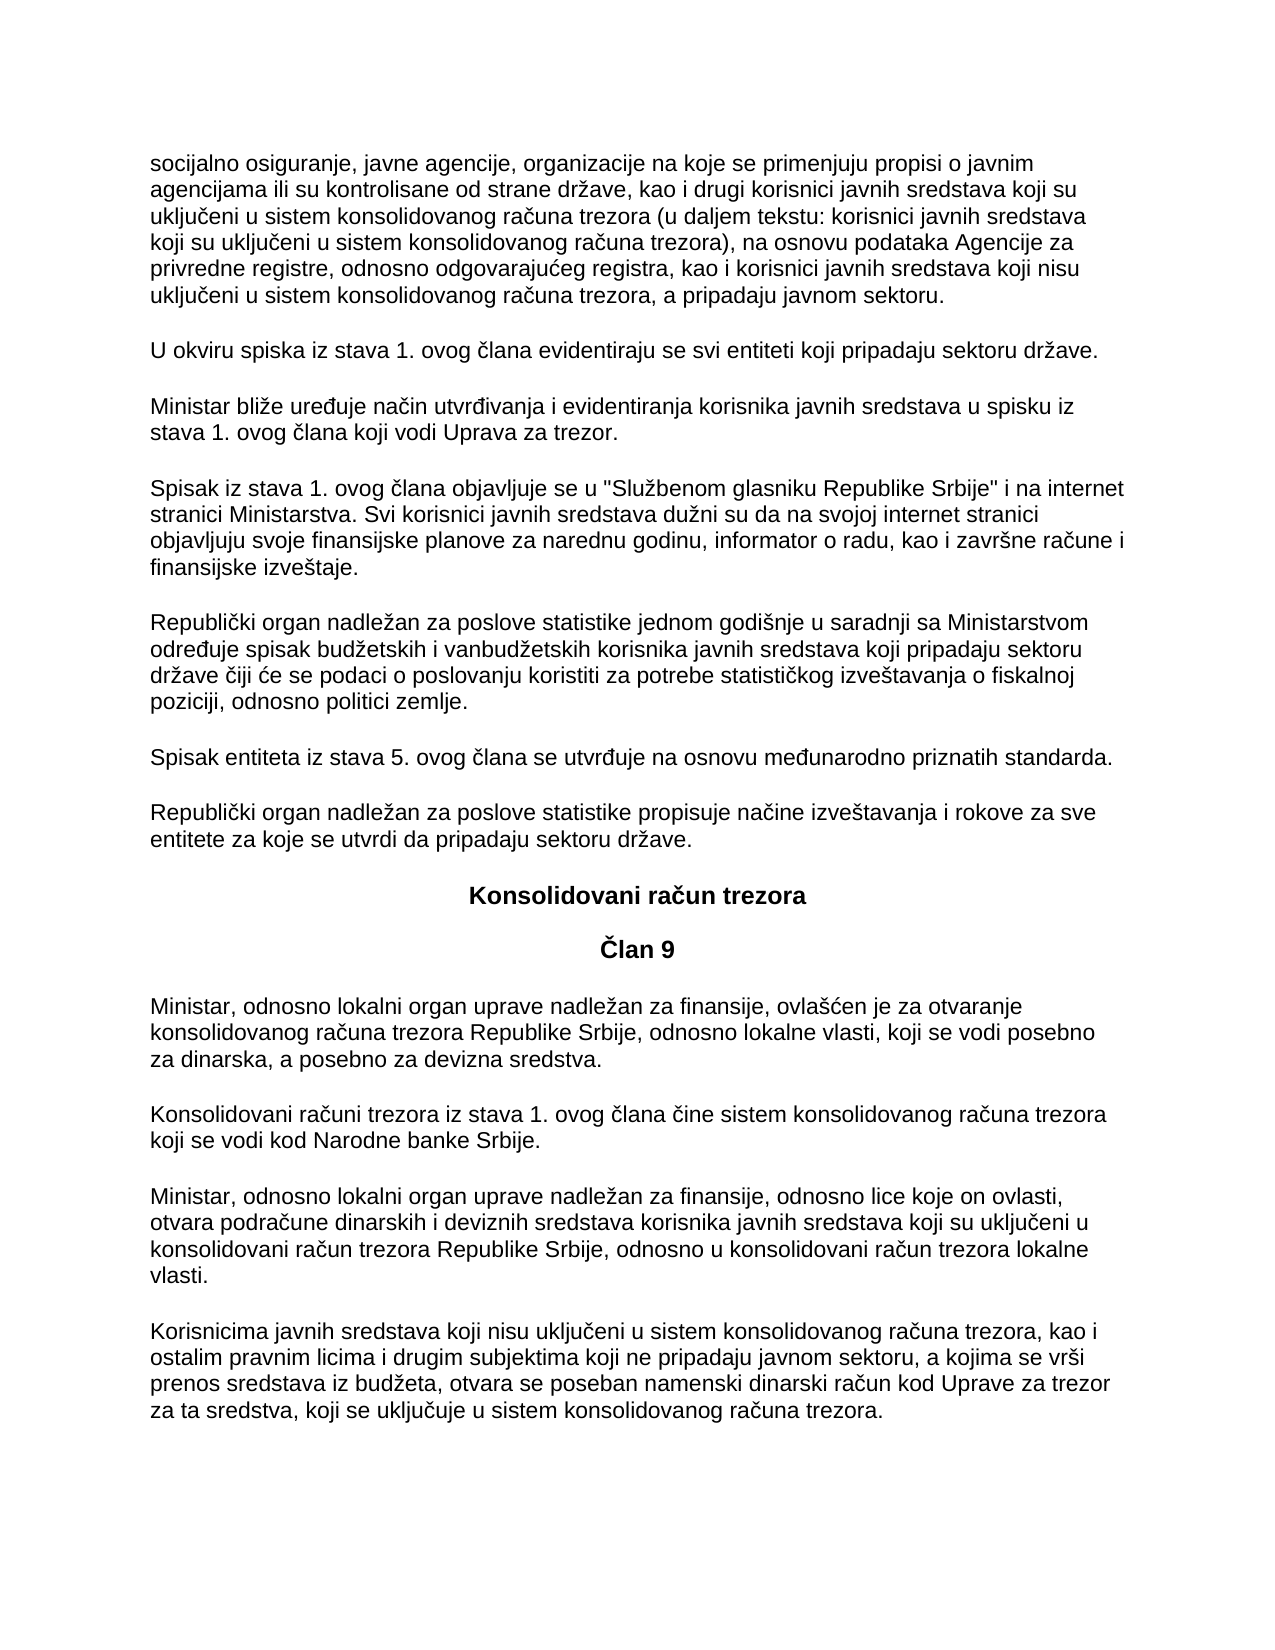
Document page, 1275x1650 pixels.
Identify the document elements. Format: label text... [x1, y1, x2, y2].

text Republički organ nadležan za poslove statistike jednom godišnje u saradnji sa Ministarstvom određuje spisak budžetskih i vanbudžetskih korisnika javnih sredstava koji pripadaju sektoru države čiji će se podaci o poslovanju koristiti za potrebe statističkog izveštavanja o fiskalnoj poziciji, odnosno politici zemlje. [150, 609, 1125, 715]
text Ministar, odnosno lokalni organ uprave nadležan za finansije, ovlašćen je za otvaranje konsolidovanog računa trezora Republike Srbije, odnosno lokalne vlasti, koji se vodi posebno za dinarska, a posebno za devizna sredstva. [150, 993, 1125, 1072]
text U okviru spiska iz stava 1. ovog člana evidentiraju se svi entiteti koji pripadaju sektoru države. [150, 337, 1125, 364]
text Ministar, odnosno lokalni organ uprave nadležan za finansije, odnosno lice koje on ovlasti, otvara podračune dinarskih i deviznih sredstava korisnika javnih sredstava koji su uključeni u konsolidovani račun trezora Republike Srbije, odnosno u konsolidovani račun trezora lokalne vlasti. [150, 1183, 1125, 1288]
text Konsolidovani račun trezora [150, 881, 1125, 910]
text Ministar bliže uređuje način utvrđivanja i evidentiranja korisnika javnih sredstava u spisku iz stava 1. ovog člana koji vodi Uprava za trezor. [150, 393, 1125, 446]
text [150, 150, 1125, 308]
text Član 9 [150, 935, 1125, 964]
text Spisak entiteta iz stava 5. ovog člana se utvrđuje na osnovu međunarodno priznatih standarda. [150, 744, 1125, 770]
text Spisak iz stava 1. ovog člana objavljuje se u "Službenom glasniku Republike Srbije" i na internet stranici Ministarstva. Svi korisnici javnih sredstava dužni su da na svojoj internet stranici objavljuju svoje finansijske planove za narednu godinu, informator o radu, kao i završne račune i finansijske izveštaje. [150, 475, 1125, 580]
text Korisnicima javnih sredstava koji nisu uključeni u sistem konsolidovanog računa trezora, kao i ostalim pravnim licima i drugim subjektima koji ne pripadaju javnom sektoru, a kojima se vrši prenos sredstava iz budžeta, otvara se poseban namenski dinarski račun kod Uprave za trezor za ta sredstva, koji se uključuje u sistem konsolidovanog računa trezora. [150, 1318, 1125, 1423]
text Republički organ nadležan za poslove statistike propisuje načine izveštavanja i rokove za sve entitete za koje se utvrdi da pripadaju sektoru države. [150, 799, 1125, 852]
text Konsolidovani računi trezora iz stava 1. ovog člana čine sistem konsolidovanog računa trezora koji se vodi kod Narodne banke Srbije. [150, 1101, 1125, 1154]
